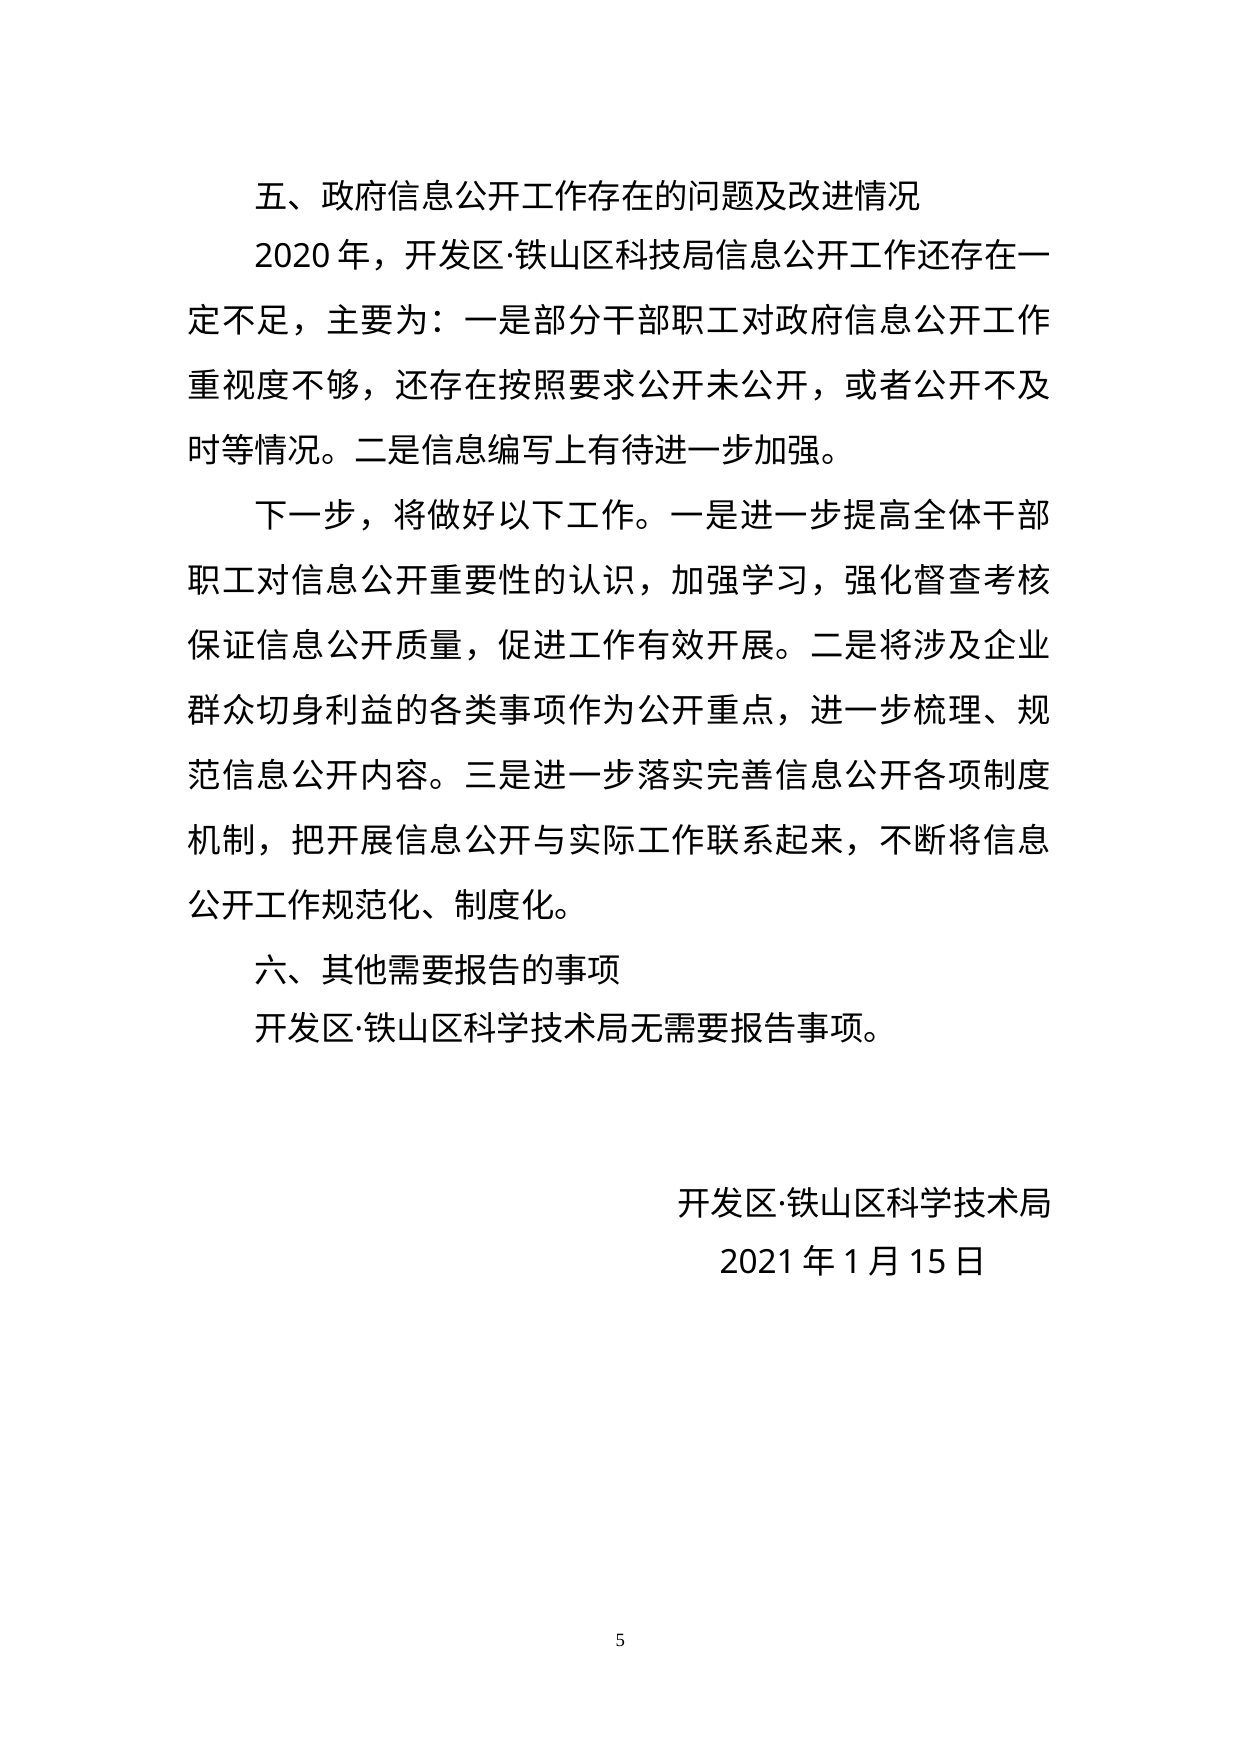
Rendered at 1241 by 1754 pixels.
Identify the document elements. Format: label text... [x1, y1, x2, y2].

text 六、其他需要报告的事项 [187, 935, 1053, 994]
text 2020年，开发区·铁山区科技局信息公开工作还存在一定不足，主要为：一是部分干部职工对政府信息公开工作重视度不够，还存在按照要求公开未公开，或者公开不及时等情况。二是信息编写上有待进一步加强。 [187, 220, 1053, 480]
text 开发区·铁山区科学技术局无需要报告事项。 [187, 994, 1053, 1052]
text 下一步，将做好以下工作。一是进一步提高全体干部职工对信息公开重要性的认识，加强学习，强化督查考核，保证信息公开质量，促进工作有效开展。二是将涉及企业、群众切身利益的各类事项作为公开重点，进一步梳理、规范信息公开内容。三是进一步落实完善信息公开各项制度机制，把开展信息公开与实际工作联系起来，不断将信息公开工作规范化、制度化。 [187, 480, 1053, 935]
text 五、政府信息公开工作存在的问题及改进情况 [187, 162, 1053, 220]
text 开发区·铁山区科学技术局 [187, 1169, 1053, 1227]
text 2021年1月15日 [187, 1227, 986, 1285]
